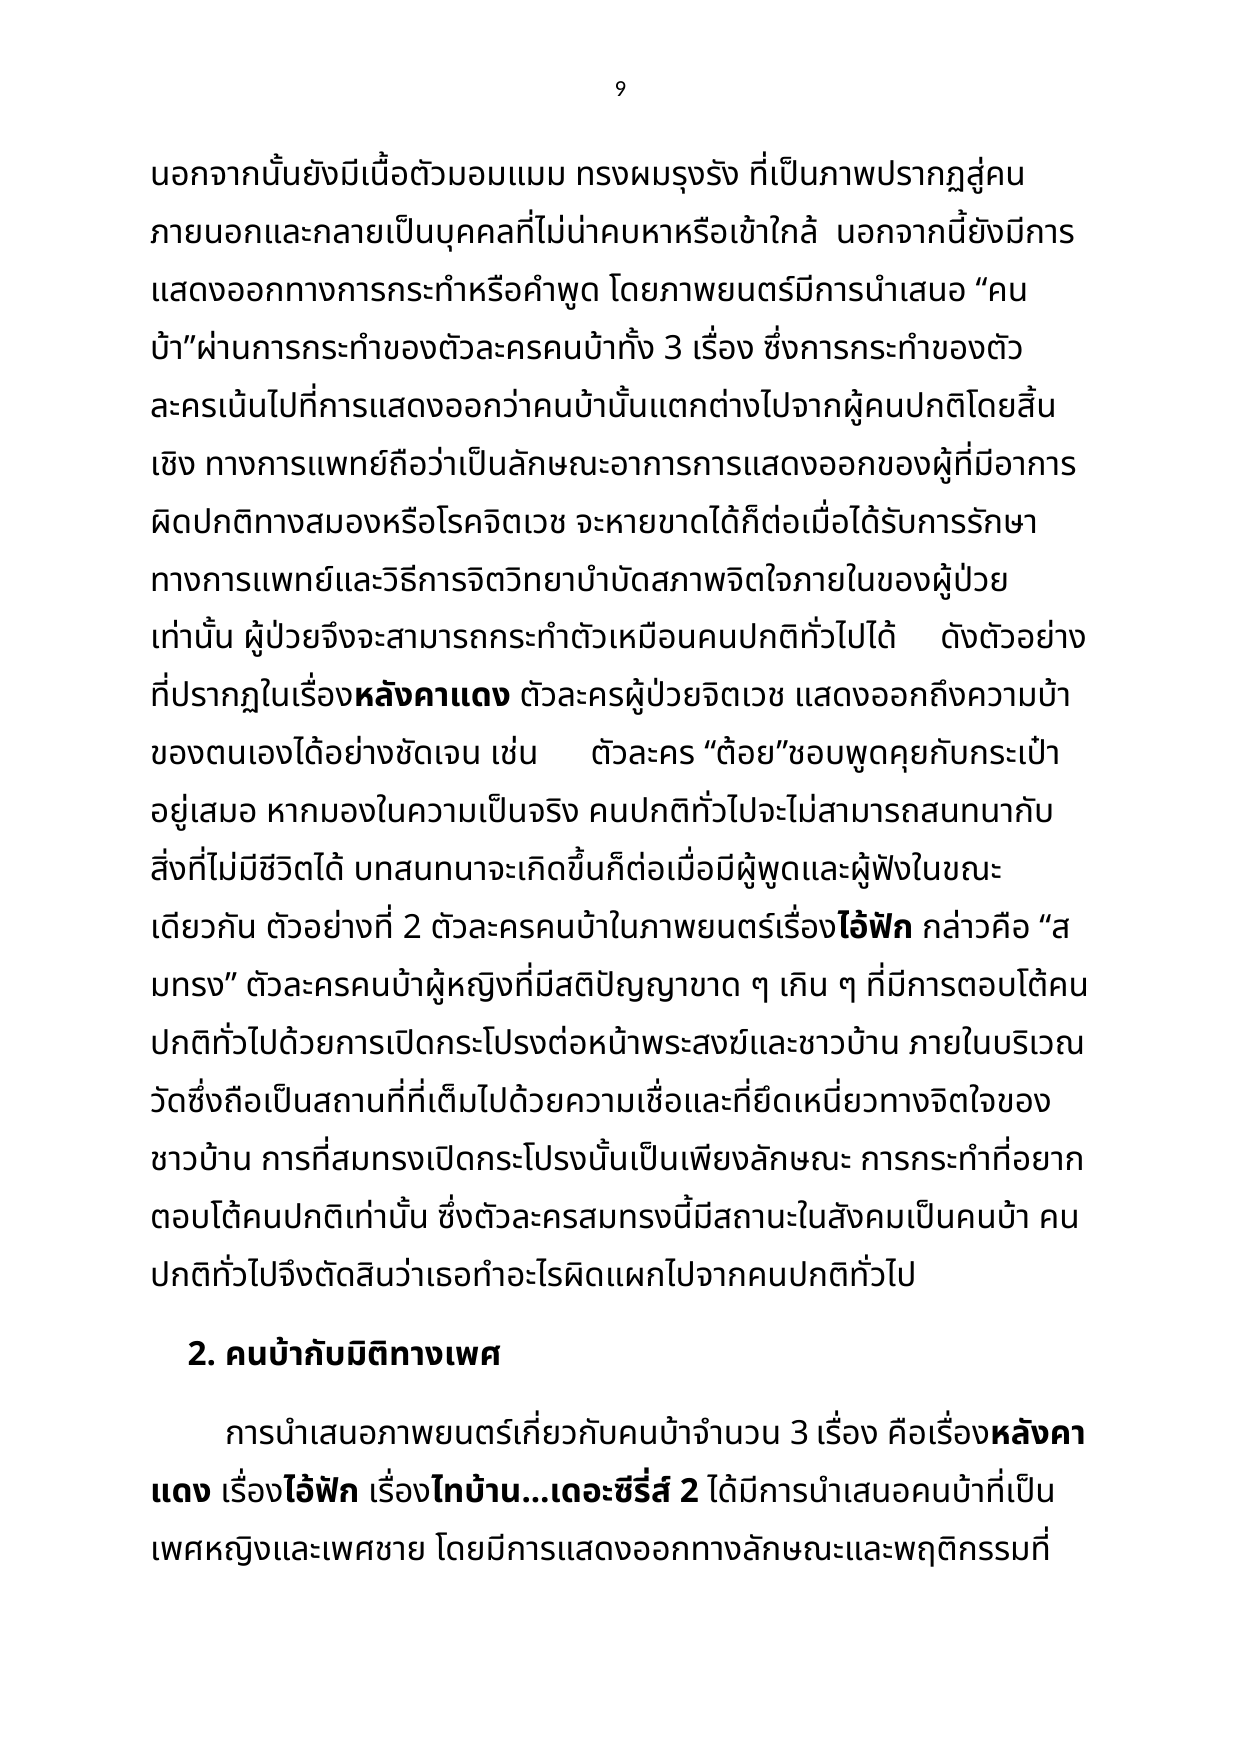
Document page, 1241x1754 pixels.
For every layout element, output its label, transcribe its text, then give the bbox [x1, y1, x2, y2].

list คนบ้ากับมิติทางเพศ [187, 1329, 1090, 1380]
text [150, 1408, 1090, 1575]
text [150, 150, 1090, 1301]
